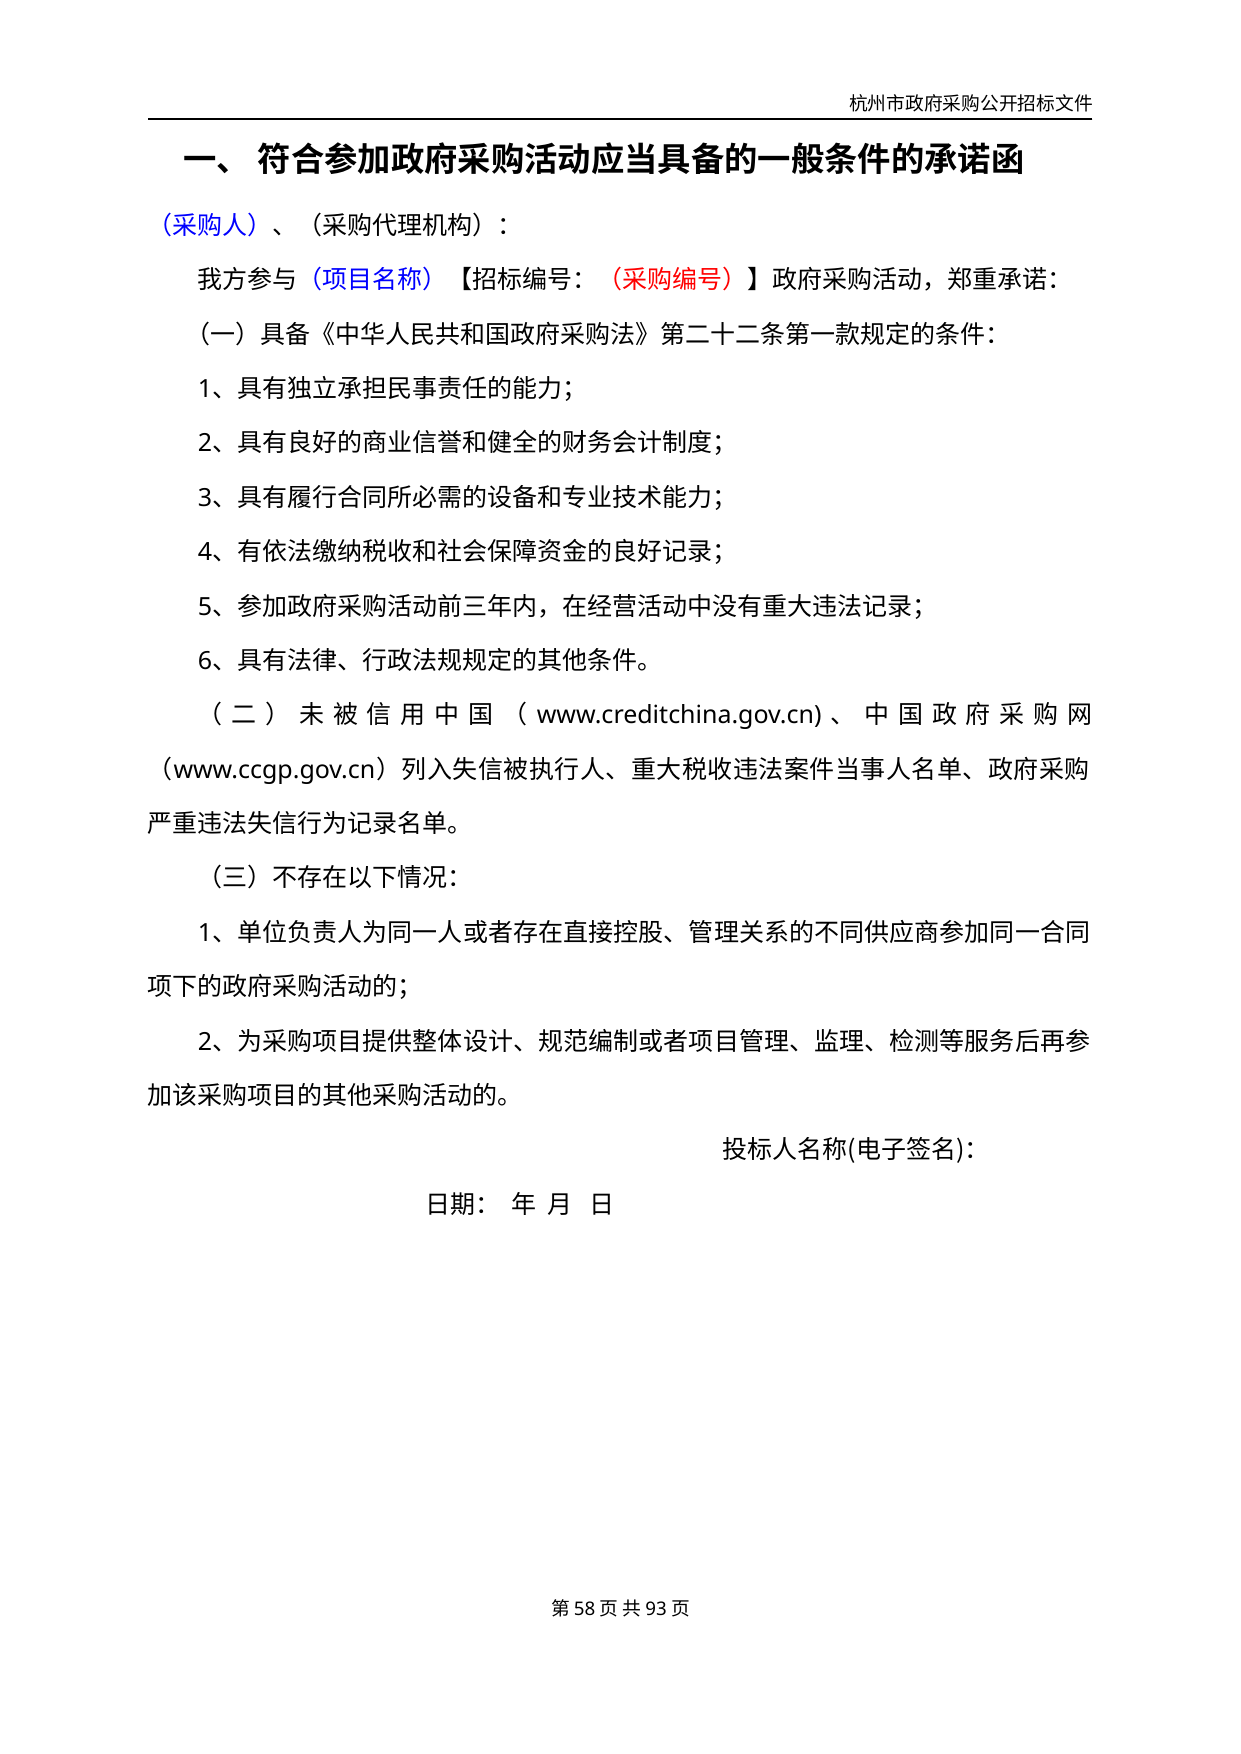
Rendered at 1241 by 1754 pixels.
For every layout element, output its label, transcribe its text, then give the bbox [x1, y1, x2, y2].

text 一、 符合参加政府采购活动应当具备的一般条件的承诺函 [148, 133, 1042, 181]
text （二）未被信用中国（www.creditchina.gov.cn)、中国政府采购网（www.ccgp.gov.cn）列入失信被执行人、重大税收违法案件当事人名单、政府采购严重违法失信行为记录名单。 [148, 695, 1092, 840]
text （一）具备《中华人民共和国政府采购法》第二十二条第一款规定的条件： [148, 314, 1092, 350]
text 4、有依法缴纳税收和社会保障资金的良好记录； [148, 532, 1092, 568]
text 1、具有独立承担民事责任的能力； [148, 368, 1092, 405]
text 1、单位负责人为同一人或者存在直接控股、管理关系的不同供应商参加同一合同项下的政府采购活动的； [148, 912, 1092, 1003]
text 6、具有法律、行政法规规定的其他条件。 [148, 640, 1092, 677]
text 我方参与（项目名称）【招标编号：（采购编号）】政府采购活动，郑重承诺： [148, 260, 1092, 296]
text 2、为采购项目提供整体设计、规范编制或者项目管理、监理、检测等服务后再参加该采购项目的其他采购活动的。 [148, 1021, 1092, 1112]
text （采购人）、（采购代理机构）： [148, 205, 1092, 242]
text 投标人名称(电子签名)： [148, 1130, 1092, 1166]
text （三）不存在以下情况： [148, 858, 1092, 894]
text 3、具有履行合同所必需的设备和专业技术能力； [148, 477, 1092, 513]
text 2、具有良好的商业信誉和健全的财务会计制度； [148, 423, 1092, 459]
text 5、参加政府采购活动前三年内，在经营活动中没有重大违法记录； [148, 586, 1092, 622]
text 日期： 年 月 日 [148, 1184, 1092, 1220]
